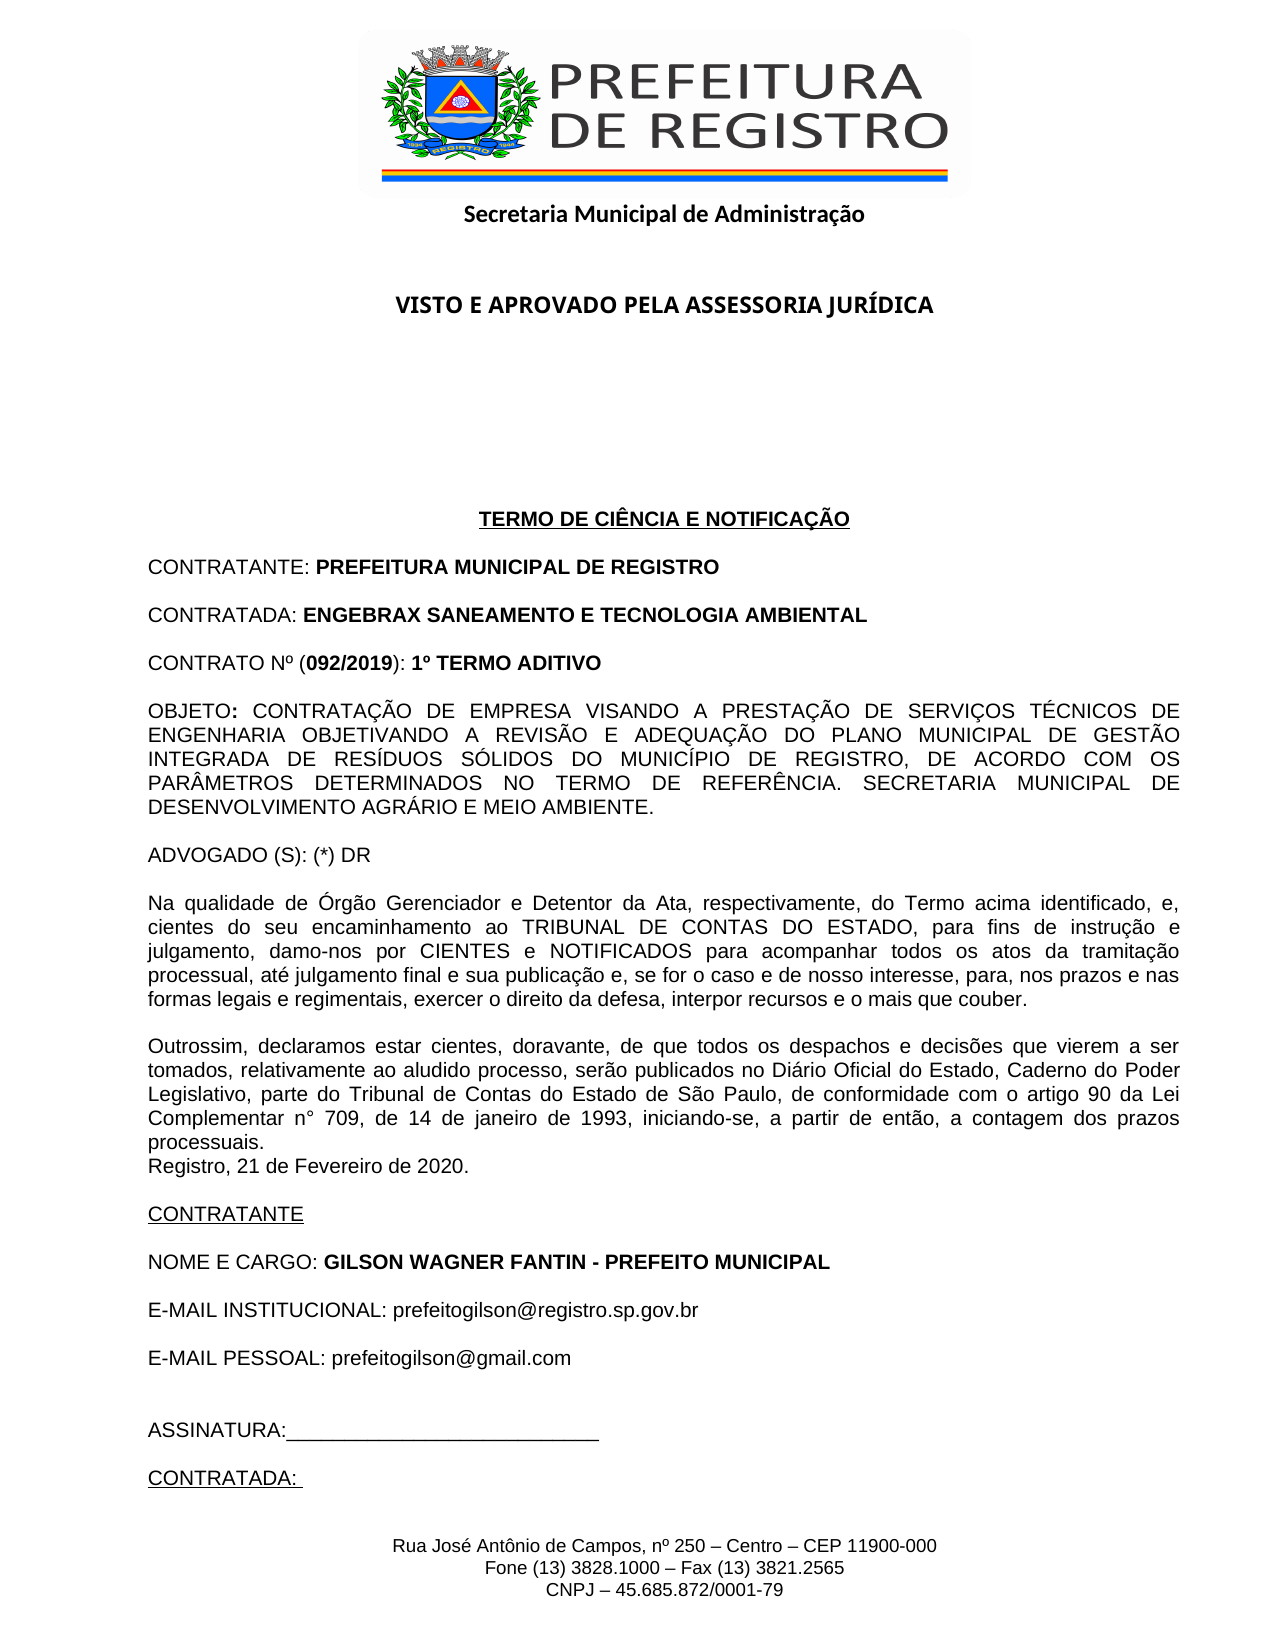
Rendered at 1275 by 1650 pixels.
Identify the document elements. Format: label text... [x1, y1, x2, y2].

picture [358, 29, 971, 198]
text TERMO DE CIÊNCIA E NOTIFICAÇÃO [148, 507, 1181, 531]
text E-MAIL PESSOAL: prefeitogilson@gmail.com [148, 1346, 1181, 1370]
text OBJETO: CONTRATAÇÃO DE EMPRESA VISANDO A PRESTAÇÃO DE SERVIÇOS TÉCNICOS DE ENGENHARIA OBJETIVANDO A REVISÃO E ADEQUAÇÃO DO PLANO MUNICIPAL DE GESTÃO INTEGRADA DE RESÍDUOS SÓLIDOS DO MUNICÍPIO DE REGISTRO, DE ACORDO COM OS PARÂMETROS DETERMINADOS NO TERMO DE REFERÊNCIA. SECRETARIA MUNICIPAL DE DESENVOLVIMENTO AGRÁRIO E MEIO AMBIENTE. [148, 699, 1181, 819]
subtitle CONTRATADA: ENGEBRAX SANEAMENTO E TECNOLOGIA AMBIENTAL [148, 603, 1181, 627]
text CONTRATO Nº (092/2019): 1º TERMO ADITIVO [148, 651, 1181, 675]
text CONTRATANTE: PREFEITURA MUNICIPAL DE REGISTRO [148, 555, 1181, 579]
text Na qualidade de Órgão Gerenciador e Detentor da Ata, respectivamente, do Termo acima identificado, e, cientes do seu encaminhamento ao TRIBUNAL DE CONTAS DO ESTADO, para fins de instrução e julgamento, damo-nos por CIENTES e NOTIFICADOS para acompanhar todos os atos da tramitação processual, até julgamento final e sua publicação e, se for o caso e de nosso interesse, para, nos prazos e nas formas legais e regimentais, exercer o direito da defesa, interpor recursos e o mais que couber. [148, 867, 1181, 1010]
text Outrossim, declaramos estar cientes, doravante, de que todos os despachos e decisões que vierem a ser tomados, relativamente ao aludido processo, serão publicados no Diário Oficial do Estado, Caderno do Poder Legislativo, parte do Tribunal de Contas do Estado de São Paulo, de conformidade com o artigo 90 da Lei Complementar n° 709, de 14 de janeiro de 1993, iniciando-se, a partir de então, a contagem dos prazos processuais. [148, 1010, 1181, 1154]
text CONTRATANTE [148, 1202, 1181, 1226]
text NOME E CARGO: GILSON WAGNER FANTIN - PREFEITO MUNICIPAL [148, 1250, 1181, 1274]
text CONTRATADA: [148, 1466, 1181, 1489]
subtitle VISTO E APROVADO PELA ASSESSORIA JURÍDICA [148, 288, 1181, 320]
text ADVOGADO (S): (*) DR [148, 843, 1181, 867]
text Registro, 21 de Fevereiro de 2020. [148, 1154, 1181, 1178]
text E-MAIL INSTITUCIONAL: prefeitogilson@registro.sp.gov.br [148, 1298, 1181, 1322]
text ASSINATURA:___________________________ [148, 1418, 1181, 1442]
